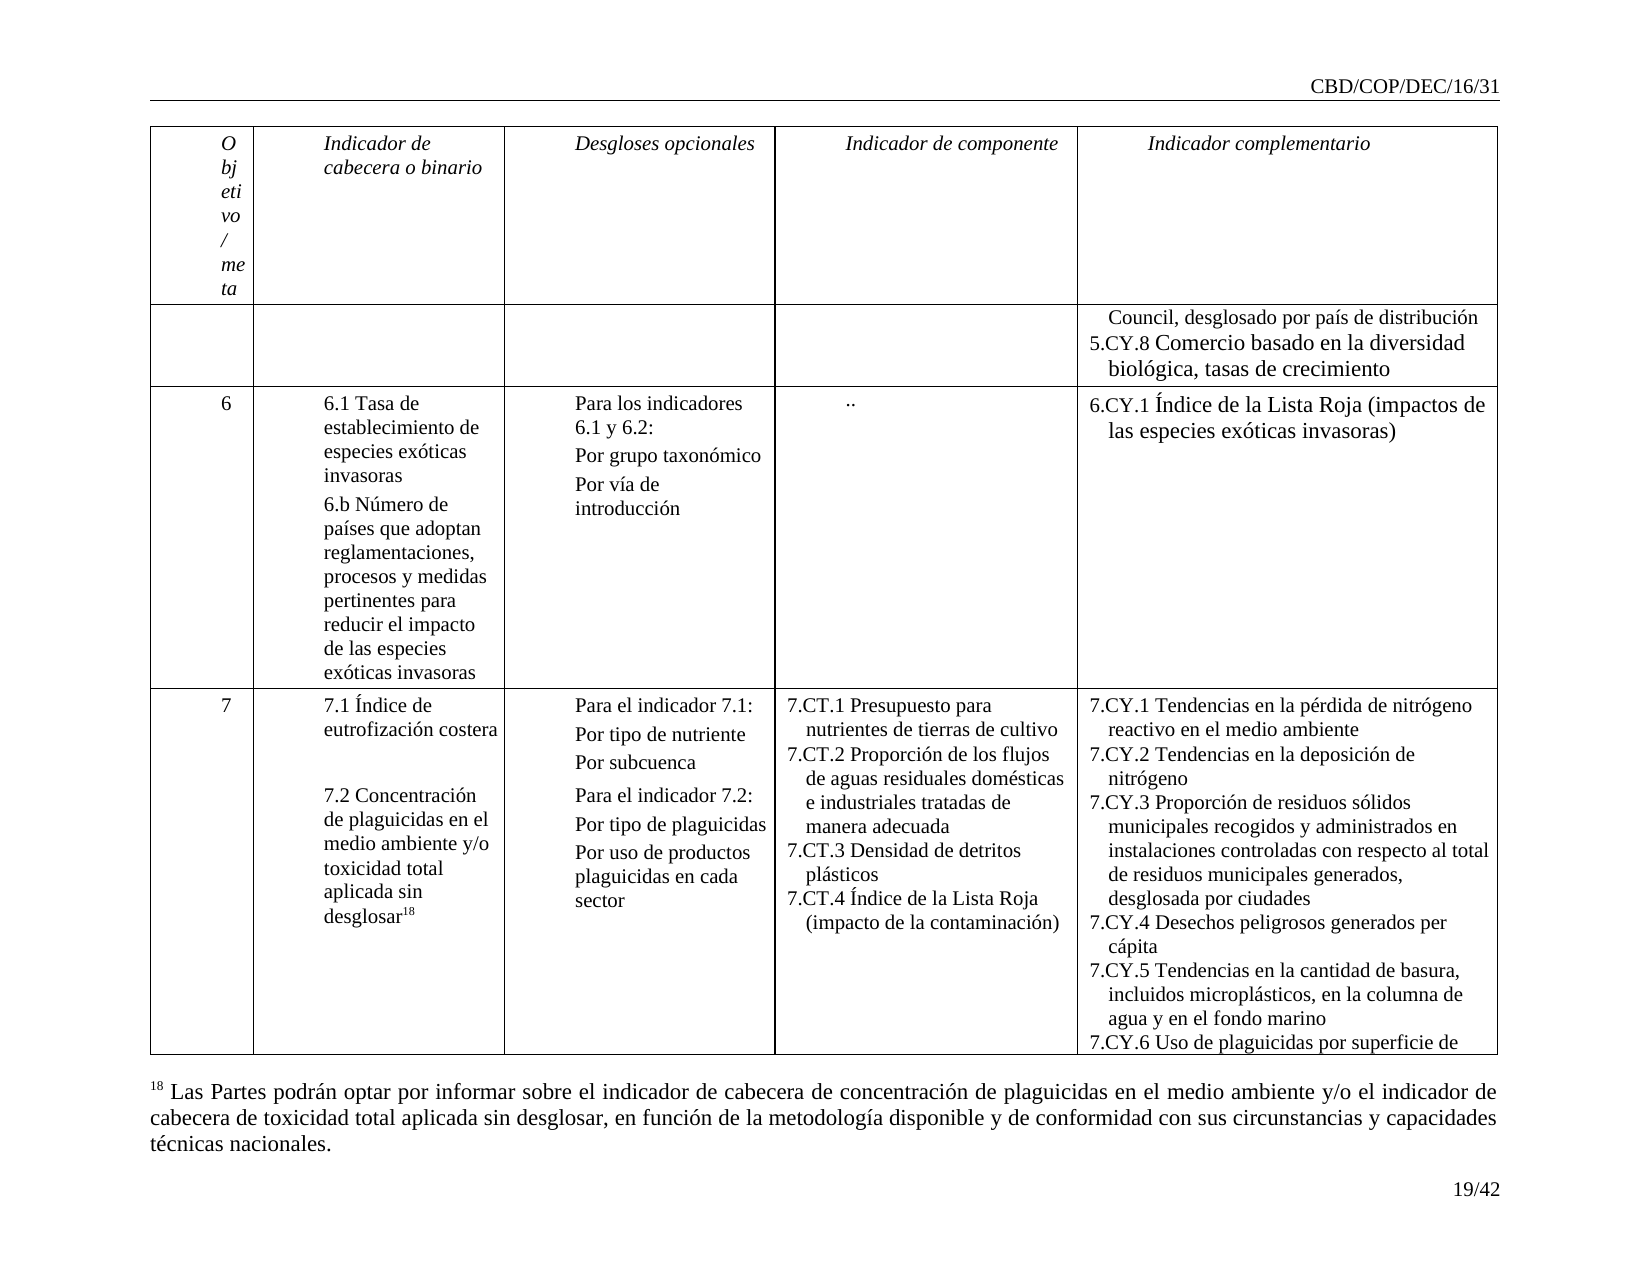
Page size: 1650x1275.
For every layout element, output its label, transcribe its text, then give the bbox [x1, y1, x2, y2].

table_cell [505, 305, 774, 386]
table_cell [1078, 305, 1497, 386]
table_cell Para los indicadores 6.1 y 6.2: Por grupo taxonómico Por vía de introducción [505, 387, 774, 688]
table_cell 7.CY.1 Tendencias en la pérdida de nitrógeno reactivo en el medio ambiente 7.CY.2 Tendencias en la deposición de nitrógeno 7.CY.3 Proporción de residuos sólidos municipales recogidos y administrados en instalaciones controladas con respecto al total de residuos municipales generados, desglosada por ciudades 7.CY.4 Desechos peligrosos generados per cápita 7.CY.5 Tendencias en la cantidad de basura, incluidos microplásticos, en la columna de agua y en el fondo marino 7.CY.6 Uso de plaguicidas por superficie de tierras de cultivo [1078, 689, 1497, 1054]
table_cell 6.1 Tasa de establecimiento de especies exóticas invasoras 6.b Número de países que adoptan reglamentaciones, procesos y medidas pertinentes para reducir el impacto de las especies exóticas invasoras [254, 387, 504, 688]
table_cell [254, 305, 504, 386]
table_header Indicador de cabecera o binario [254, 127, 504, 304]
table_cell 5 [151, 305, 253, 386]
table_header Indicador de componente [776, 127, 1077, 304]
table_header Desgloses opcionales [505, 127, 774, 304]
table_cell 7.CT.1 Presupuesto para nutrientes de tierras de cultivo 7.CT.2 Proporción de los flujos de aguas residuales domésticas e industriales tratadas de manera adecuada 7.CT.3 Densidad de detritos plásticos 7.CT.4 Índice de la Lista Roja (impacto de la contaminación) [776, 689, 1077, 1054]
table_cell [254, 778, 504, 1054]
table_header Indicador complementario [1078, 127, 1497, 304]
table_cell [776, 305, 1077, 386]
table_cell .. [776, 387, 1077, 688]
table_header Objetivo/meta [151, 127, 253, 304]
table_cell 7.1 Índice de eutrofización costera [254, 689, 504, 778]
table_cell Para el indicador 7.1: Por tipo de nutriente Por subcuenca [505, 689, 774, 778]
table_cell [505, 778, 774, 1054]
table_cell 7 [151, 689, 253, 1054]
table_cell 6.CY.1 Índice de la Lista Roja (impactos de las especies exóticas invasoras) [1078, 387, 1497, 688]
table_cell 6 [151, 387, 253, 688]
